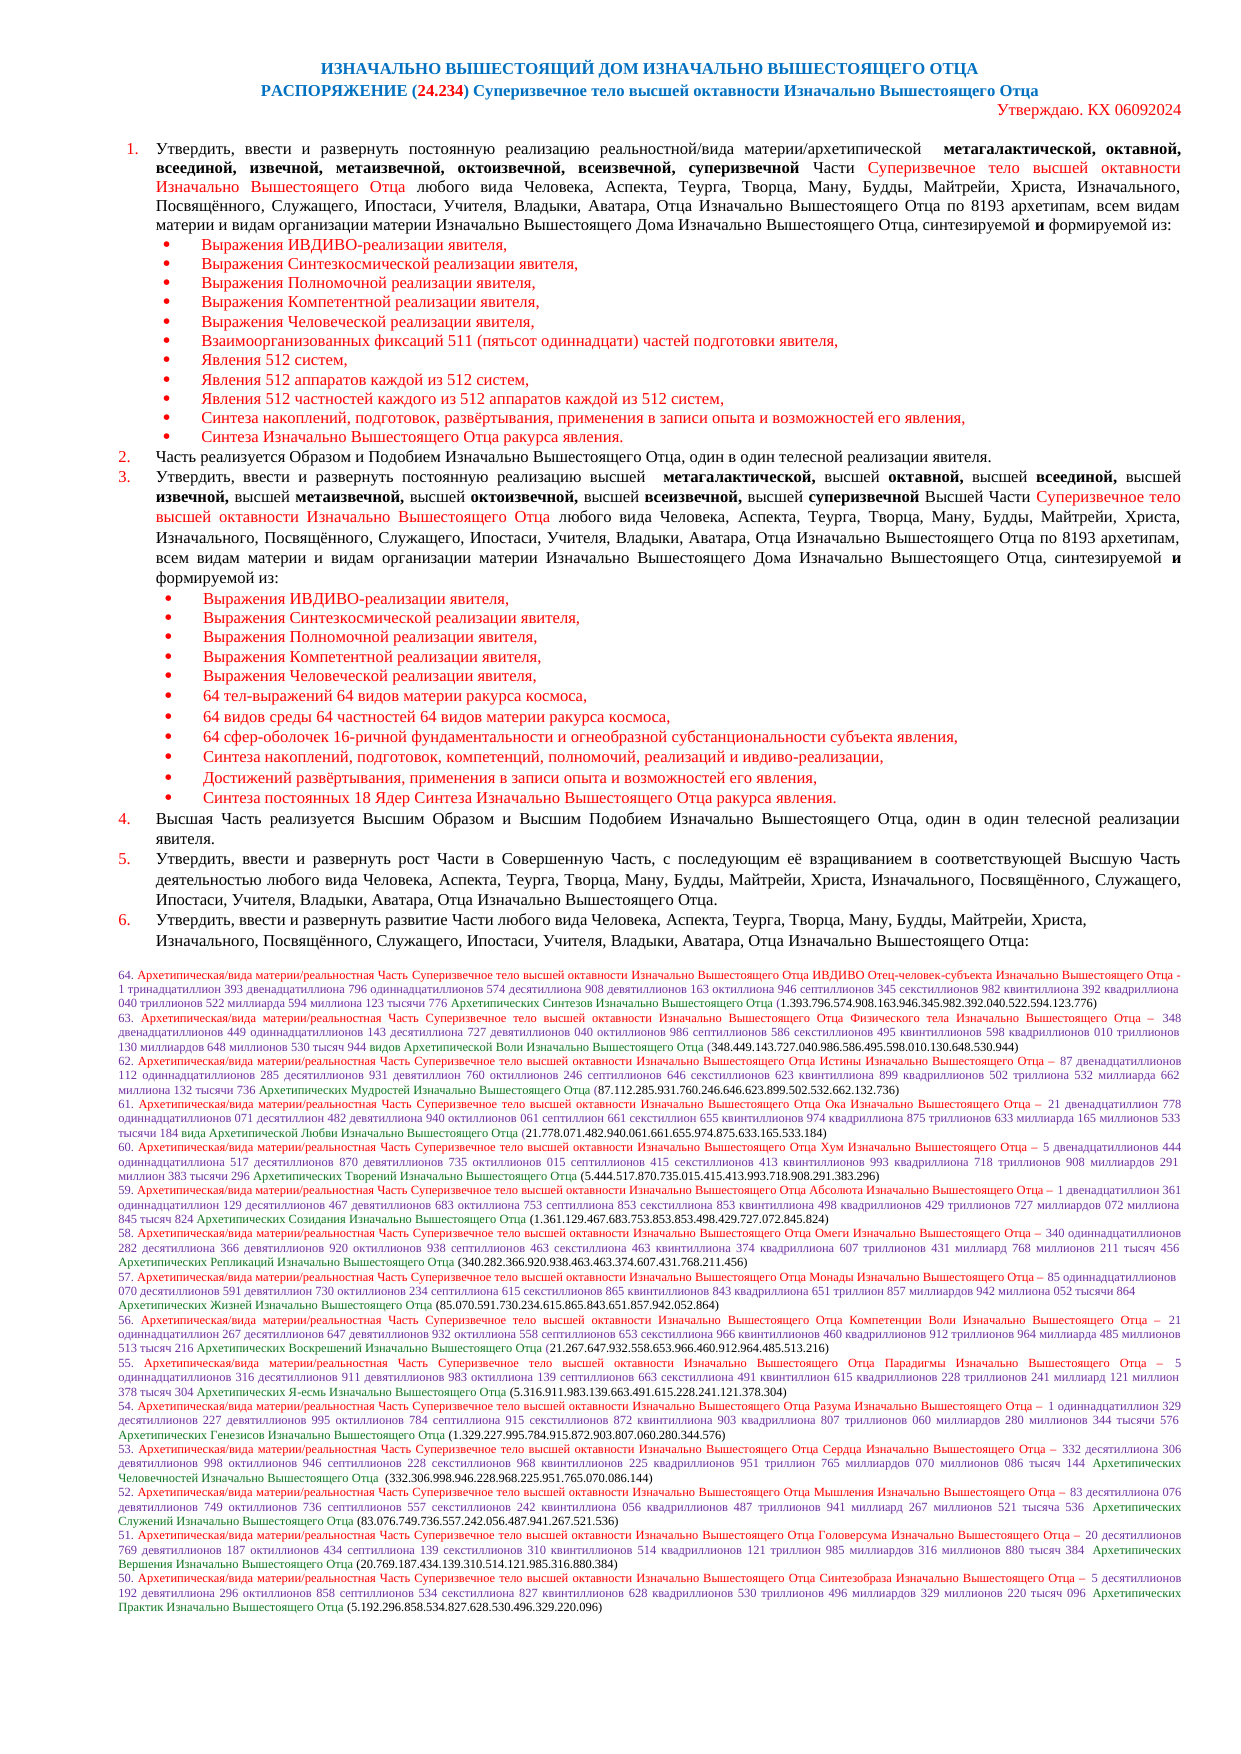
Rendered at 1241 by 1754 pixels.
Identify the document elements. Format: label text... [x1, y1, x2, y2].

list Синтеза Изначально Вышестоящего Отца ракурса явления. [163, 427, 1181, 446]
list Явления 512 систем, [163, 350, 1181, 369]
text 52. Архетипическая/вида материи/реальностная Часть Суперизвечное тело высшей октавности Изначально Вышестоящего Отца Мышления Изначально Вышестоящего Отца – 83 десятиллиона 076 девятиллионов 749 октиллионов 736 септиллионов 557 секстиллионов 242 квинтиллиона 056 квадриллионов 487 триллионов 941 миллиард 267 миллионов 521 тысяча 536 Архетипических Служений Изначально Вышестоящего Отца (83.076.749.736.557.242.056.487.941.267.521.536) [118, 1485, 1181, 1528]
list Утвердить, ввести и развернуть постоянную реализацию высшей метагалактической, высшей октавной, высшей всеединой, высшей извечной, высшей метаизвечной, высшей октоизвечной, высшей всеизвечной, высшей суперизвечной Высшей Части Суперизвечное тело высшей октавности Изначально Вышестоящего Отца любого вида Человека, Аспекта, Теурга, Творца, Ману, Будды, Майтрейи, Христа, Изначального, Посвящённого, Служащего, Ипостаси, Учителя, Владыки, Аватара, Отца Изначально Вышестоящего Отца по 8193 архетипам, всем видам материи и видам организации материи Изначально Вышестоящего Дома Изначально Вышестоящего Отца, синтезируемой и формируемой из: [118, 467, 1181, 587]
list Утвердить, ввести и развернуть постоянную реализацию реальностной/вида материи/архетипической метагалактической, октавной, всеединой, извечной, метаизвечной, октоизвечной, всеизвечной, суперизвечной Части Суперизвечное тело высшей октавности Изначально Вышестоящего Отца любого вида Человека, Аспекта, Теурга, Творца, Ману, Будды, Майтрейи, Христа, Изначального, Посвящённого, Служащего, Ипостаси, Учителя, Владыки, Аватара, Отца Изначально Вышестоящего Отца по 8193 архетипам, всем видам материи и видам организации материи Изначально Вышестоящего Дома Изначально Вышестоящего Отца, синтезируемой и формируемой из: [126, 138, 1181, 234]
list Выражения Человеческой реализации явителя, [163, 311, 1181, 331]
text 59. Архетипическая/вида материи/реальностная Часть Суперизвечное тело высшей октавности Изначально Вышестоящего Отца Абсолюта Изначально Вышестоящего Отца – 1 двенадцатиллион 361 одиннадцатиллион 129 десятиллионов 467 девятиллионов 683 октиллиона 753 септиллиона 853 секстиллиона 853 квинтиллиона 498 квадриллионов 429 триллионов 727 миллиардов 072 миллиона 845 тысяч 824 Архетипических Созидания Изначально Вышестоящего Отца (1.361.129.467.683.753.853.853.498.429.727.072.845.824) [118, 1183, 1181, 1226]
list Синтеза накоплений, подготовок, компетенций, полномочий, реализаций и ивдиво-реализации, [165, 747, 1181, 767]
text 54. Архетипическая/вида материи/реальностная Часть Суперизвечное тело высшей октавности Изначально Вышестоящего Отца Разума Изначально Вышестоящего Отца – 1 одиннадцатиллион 329 десятиллионов 227 девятиллионов 995 октиллионов 784 септиллиона 915 секстиллионов 872 квинтиллиона 903 квадриллиона 807 триллионов 060 миллиардов 280 миллионов 344 тысячи 576 Архетипических Генезисов Изначально Вышестоящего Отца (1.329.227.995.784.915.872.903.807.060.280.344.576) [118, 1399, 1181, 1442]
text 60. Архетипическая/вида материи/реальностная Часть Суперизвечное тело высшей октавности Изначально Вышестоящего Отца Хум Изначально Вышестоящего Отца – 5 двенадцатиллионов 444 одиннадцатиллиона 517 десятиллионов 870 девятиллионов 735 октиллионов 015 септиллионов 415 секстиллионов 413 квинтиллионов 993 квадриллиона 718 триллионов 908 миллиардов 291 миллион 383 тысячи 296 Архетипических Творений Изначально Вышестоящего Отца (5.444.517.870.735.015.415.413.993.718.908.291.383.296) [118, 1140, 1181, 1183]
subtitle РАСПОРЯЖЕНИЕ (24.234) Суперизвечное тело высшей октавности Изначально Вышестоящего Отца [118, 81, 1181, 100]
text 50. Архетипическая/вида материи/реальностная Часть Суперизвечное тело высшей октавности Изначально Вышестоящего Отца Синтезобраза Изначально Вышестоящего Отца – 5 десятиллионов 192 девятиллиона 296 октиллионов 858 септиллионов 534 секстиллиона 827 квинтиллионов 628 квадриллионов 530 триллионов 496 миллиардов 329 миллионов 220 тысяч 096 Архетипических Практик Изначально Вышестоящего Отца (5.192.296.858.534.827.628.530.496.329.220.096) [118, 1571, 1181, 1614]
list Выражения ИВДИВО-реализации явителя, [165, 588, 1181, 608]
list Выражения Полномочной реализации явителя, [165, 627, 1181, 646]
list Выражения Полномочной реализации явителя, [163, 273, 1181, 292]
list Выражения Компетентной реализации явителя, [165, 646, 1181, 666]
text 61. Архетипическая/вида материи/реальностная Часть Суперизвечное тело высшей октавности Изначально Вышестоящего Отца Ока Изначально Вышестоящего Отца – 21 двенадцатиллион 778 одиннадцатиллионов 071 десятиллион 482 девятиллиона 940 октиллионов 061 септиллион 661 секстиллион 655 квинтиллионов 974 квадриллиона 875 триллионов 633 миллиарда 165 миллионов 533 тысячи 184 вида Архетипической Любви Изначально Вышестоящего Отца (21.778.071.482.940.061.661.655.974.875.633.165.533.184) [118, 1097, 1181, 1140]
list Синтеза постоянных 18 Ядер Синтеза Изначально Вышестоящего Отца ракурса явления. [165, 788, 1181, 807]
text 51. Архетипическая/вида материи/реальностная Часть Суперизвечное тело высшей октавности Изначально Вышестоящего Отца Головерсума Изначально Вышестоящего Отца – 20 десятиллионов 769 девятиллионов 187 октиллионов 434 септиллиона 139 секстиллионов 310 квинтиллионов 514 квадриллионов 121 триллион 985 миллиардов 316 миллионов 880 тысяч 384 Архетипических Вершения Изначально Вышестоящего Отца (20.769.187.434.139.310.514.121.985.316.880.384) [118, 1528, 1181, 1571]
text 55. Архетипическая/вида материи/реальностная Часть Суперизвечное тело высшей октавности Изначально Вышестоящего Отца Парадигмы Изначально Вышестоящего Отца – 5 одиннадцатиллионов 316 десятиллионов 911 девятиллионов 983 октиллиона 139 септиллионов 663 секстиллиона 491 квинтиллион 615 квадриллионов 228 триллионов 241 миллиард 121 миллион 378 тысяч 304 Архетипических Я-есмь Изначально Вышестоящего Отца (5.316.911.983.139.663.491.615.228.241.121.378.304) [118, 1356, 1181, 1399]
list Выражения Синтезкосмической реализации явителя, [165, 608, 1181, 627]
text 63. Архетипическая/вида материи/реальностная Часть Суперизвечное тело высшей октавности Изначально Вышестоящего Отца Физического тела Изначально Вышестоящего Отца – 348 двенадцатиллионов 449 одиннадцатиллионов 143 десятиллиона 727 девятиллионов 040 октиллионов 986 септиллионов 586 секстиллионов 495 квинтиллионов 598 квадриллионов 010 триллионов 130 миллиардов 648 миллионов 530 тысяч 944 видов Архетипической Воли Изначально Вышестоящего Отца (348.449.143.727.040.986.586.495.598.010.130.648.530.944) [118, 1011, 1181, 1054]
list Выражения Человеческой реализации явителя, [165, 666, 1181, 685]
text ИЗНАЧАЛЬНО ВЫШЕСТОЯЩИЙ ДОМ ИЗНАЧАЛЬНО ВЫШЕСТОЯЩЕГО ОТЦА [118, 59, 1181, 78]
list Выражения ИВДИВО-реализации явителя, [163, 234, 1181, 254]
list Синтеза накоплений, подготовок, развёртывания, применения в записи опыта и возможностей его явления, [163, 408, 1181, 427]
text 64. Архетипическая/вида материи/реальностная Часть Суперизвечное тело высшей октавности Изначально Вышестоящего Отца ИВДИВО Отец-человек-субъекта Изначально Вышестоящего Отца - 1 тринадцатиллион 393 двенадцатиллиона 796 одиннадцатиллионов 574 десятиллиона 908 девятиллионов 163 октиллиона 946 септиллионов 345 секстиллионов 982 квинтиллиона 392 квадриллиона 040 триллионов 522 миллиарда 594 миллиона 123 тысячи 776 Архетипических Синтезов Изначально Вышестоящего Отца (1.393.796.574.908.163.946.345.982.392.040.522.594.123.776) [118, 967, 1181, 1011]
text 56. Архетипическая/вида материи/реальностная Часть Суперизвечное тело высшей октавности Изначально Вышестоящего Отца Компетенции Воли Изначально Вышестоящего Отца – 21 одиннадцатиллион 267 десятиллионов 647 девятиллионов 932 октиллиона 558 септиллионов 653 секстиллиона 966 квинтиллионов 460 квадриллионов 912 триллионов 964 миллиарда 485 миллионов 513 тысяч 216 Архетипических Воскрешений Изначально Вышестоящего Отца (21.267.647.932.558.653.966.460.912.964.485.513.216) [118, 1312, 1181, 1356]
list Взаимоорганизованных фиксаций 511 (пятьсот одиннадцати) частей подготовки явителя, [163, 331, 1181, 350]
text 62. Архетипическая/вида материи/реальностная Часть Суперизвечное тело высшей октавности Изначально Вышестоящего Отца Истины Изначально Вышестоящего Отца – 87 двенадцатиллионов 112 одиннадцатиллионов 285 десятиллионов 931 девятиллион 760 октиллионов 246 септиллионов 646 секстиллионов 623 квинтиллиона 899 квадриллионов 502 триллиона 532 миллиарда 662 миллиона 132 тысячи 736 Архетипических Мудростей Изначально Вышестоящего Отца (87.112.285.931.760.246.646.623.899.502.532.662.132.736) [118, 1054, 1181, 1097]
text 57. Архетипическая/вида материи/реальностная Часть Суперизвечное тело высшей октавности Изначально Вышестоящего Отца Монады Изначально Вышестоящего Отца – 85 одиннадцатиллионов 070 десятиллионов 591 девятиллион 730 октиллионов 234 септиллиона 615 секстиллионов 865 квинтиллионов 843 квадриллиона 651 триллион 857 миллиардов 942 миллиона 052 тысячи 864 Архетипических Жизней Изначально Вышестоящего Отца (85.070.591.730.234.615.865.843.651.857.942.052.864) [118, 1269, 1181, 1312]
text Утверждаю. КХ 06092024 [118, 100, 1181, 119]
list Выражения Компетентной реализации явителя, [163, 292, 1181, 311]
list Явления 512 частностей каждого из 512 аппаратов каждой из 512 систем, [163, 388, 1181, 408]
list Выражения Синтезкосмической реализации явителя, [163, 254, 1181, 273]
list Высшая Часть реализуется Высшим Образом и Высшим Подобием Изначально Вышестоящего Отца, один в один телесной реализации явителя. [118, 808, 1181, 848]
list 64 тел-выражений 64 видов материи ракурса космоса, [165, 686, 1181, 705]
text 53. Архетипическая/вида материи/реальностная Часть Суперизвечное тело высшей октавности Изначально Вышестоящего Отца Сердца Изначально Вышестоящего Отца – 332 десятиллиона 306 девятиллионов 998 октиллионов 946 септиллионов 228 секстиллионов 968 квинтиллионов 225 квадриллионов 951 триллион 765 миллиардов 070 миллионов 086 тысяч 144 Архетипических Человечностей Изначально Вышестоящего Отца (332.306.998.946.228.968.225.951.765.070.086.144) [118, 1442, 1181, 1485]
list 64 видов среды 64 частностей 64 видов материи ракурса космоса, [165, 706, 1181, 726]
text 58. Архетипическая/вида материи/реальностная Часть Суперизвечное тело высшей октавности Изначально Вышестоящего Отца Омеги Изначально Вышестоящего Отца – 340 одиннадцатиллионов 282 десятиллиона 366 девятиллионов 920 октиллионов 938 септиллионов 463 секстиллиона 463 квинтиллиона 374 квадриллиона 607 триллионов 431 миллиард 768 миллионов 211 тысяч 456 Архетипических Репликаций Изначально Вышестоящего Отца (340.282.366.920.938.463.463.374.607.431.768.211.456) [118, 1226, 1181, 1269]
list Утвердить, ввести и развернуть развитие Части любого вида Человека, Аспекта, Теурга, Творца, Ману, Будды, Майтрейи, Христа, Изначального, Посвящённого, Служащего, Ипостаси, Учителя, Владыки, Аватара, Отца Изначально Вышестоящего Отца: [118, 910, 1181, 949]
list 64 сфер-оболочек 16-ричной фундаментальности и огнеобразной субстанциональности субъекта явления, [165, 727, 1181, 746]
list Утвердить, ввести и развернуть рост Части в Совершенную Часть, с последующим её взращиванием в соответствующей Высшую Часть деятельностью любого вида Человека, Аспекта, Теурга, Творца, Ману, Будды, Майтрейи, Христа, Изначального, Посвящённого, Служащего, Ипостаси, Учителя, Владыки, Аватара, Отца Изначально Вышестоящего Отца. [118, 849, 1181, 909]
list Достижений развёртывания, применения в записи опыта и возможностей его явления, [165, 768, 1181, 787]
list Явления 512 аппаратов каждой из 512 систем, [163, 369, 1181, 388]
list Часть реализуется Образом и Подобием Изначально Вышестоящего Отца, один в один телесной реализации явителя. [118, 446, 1181, 466]
